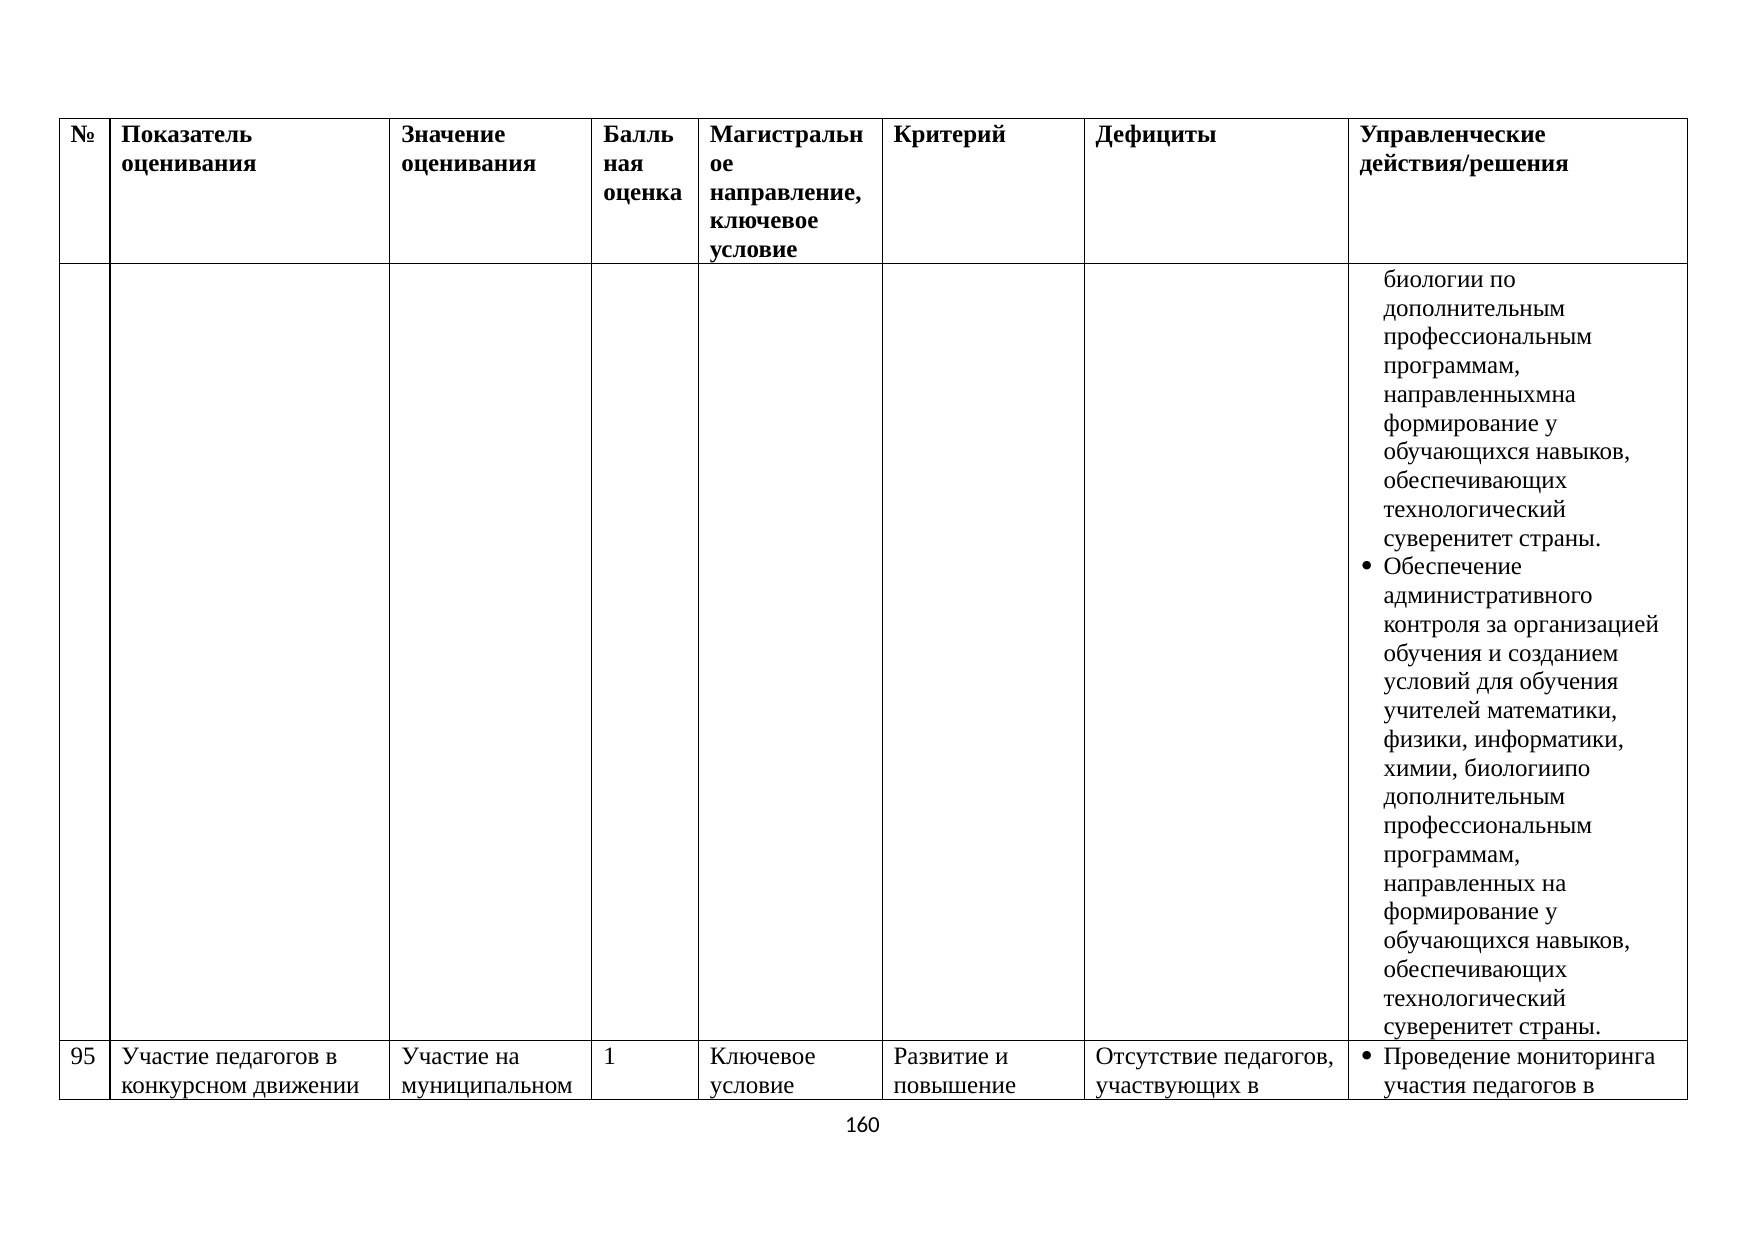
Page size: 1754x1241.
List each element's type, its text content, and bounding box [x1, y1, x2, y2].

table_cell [1085, 264, 1348, 1040]
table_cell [1349, 264, 1687, 1040]
table_cell Участие на муниципальном уровне [390, 1041, 591, 1099]
table_header Показатель оценивания [111, 119, 389, 263]
table_header № [60, 119, 109, 263]
table_cell Участие педагогов в конкурсном движении [111, 1041, 389, 1099]
table_header Критерий [883, 119, 1084, 263]
table_header Магистральное направление, ключевое условие [699, 119, 882, 263]
table_header Значение оценивания [390, 119, 591, 263]
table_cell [699, 1041, 882, 1099]
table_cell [1085, 1041, 1348, 1099]
table_header Дефициты [1085, 119, 1348, 263]
table_header Балльная оценка [592, 119, 698, 263]
table_header Управленческие действия/решения [1349, 119, 1687, 263]
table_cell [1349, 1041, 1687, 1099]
table_cell Развитие и повышение квалификации [883, 1041, 1084, 1099]
table_cell 1 [592, 1041, 698, 1099]
table_cell 95 [60, 1041, 109, 1099]
